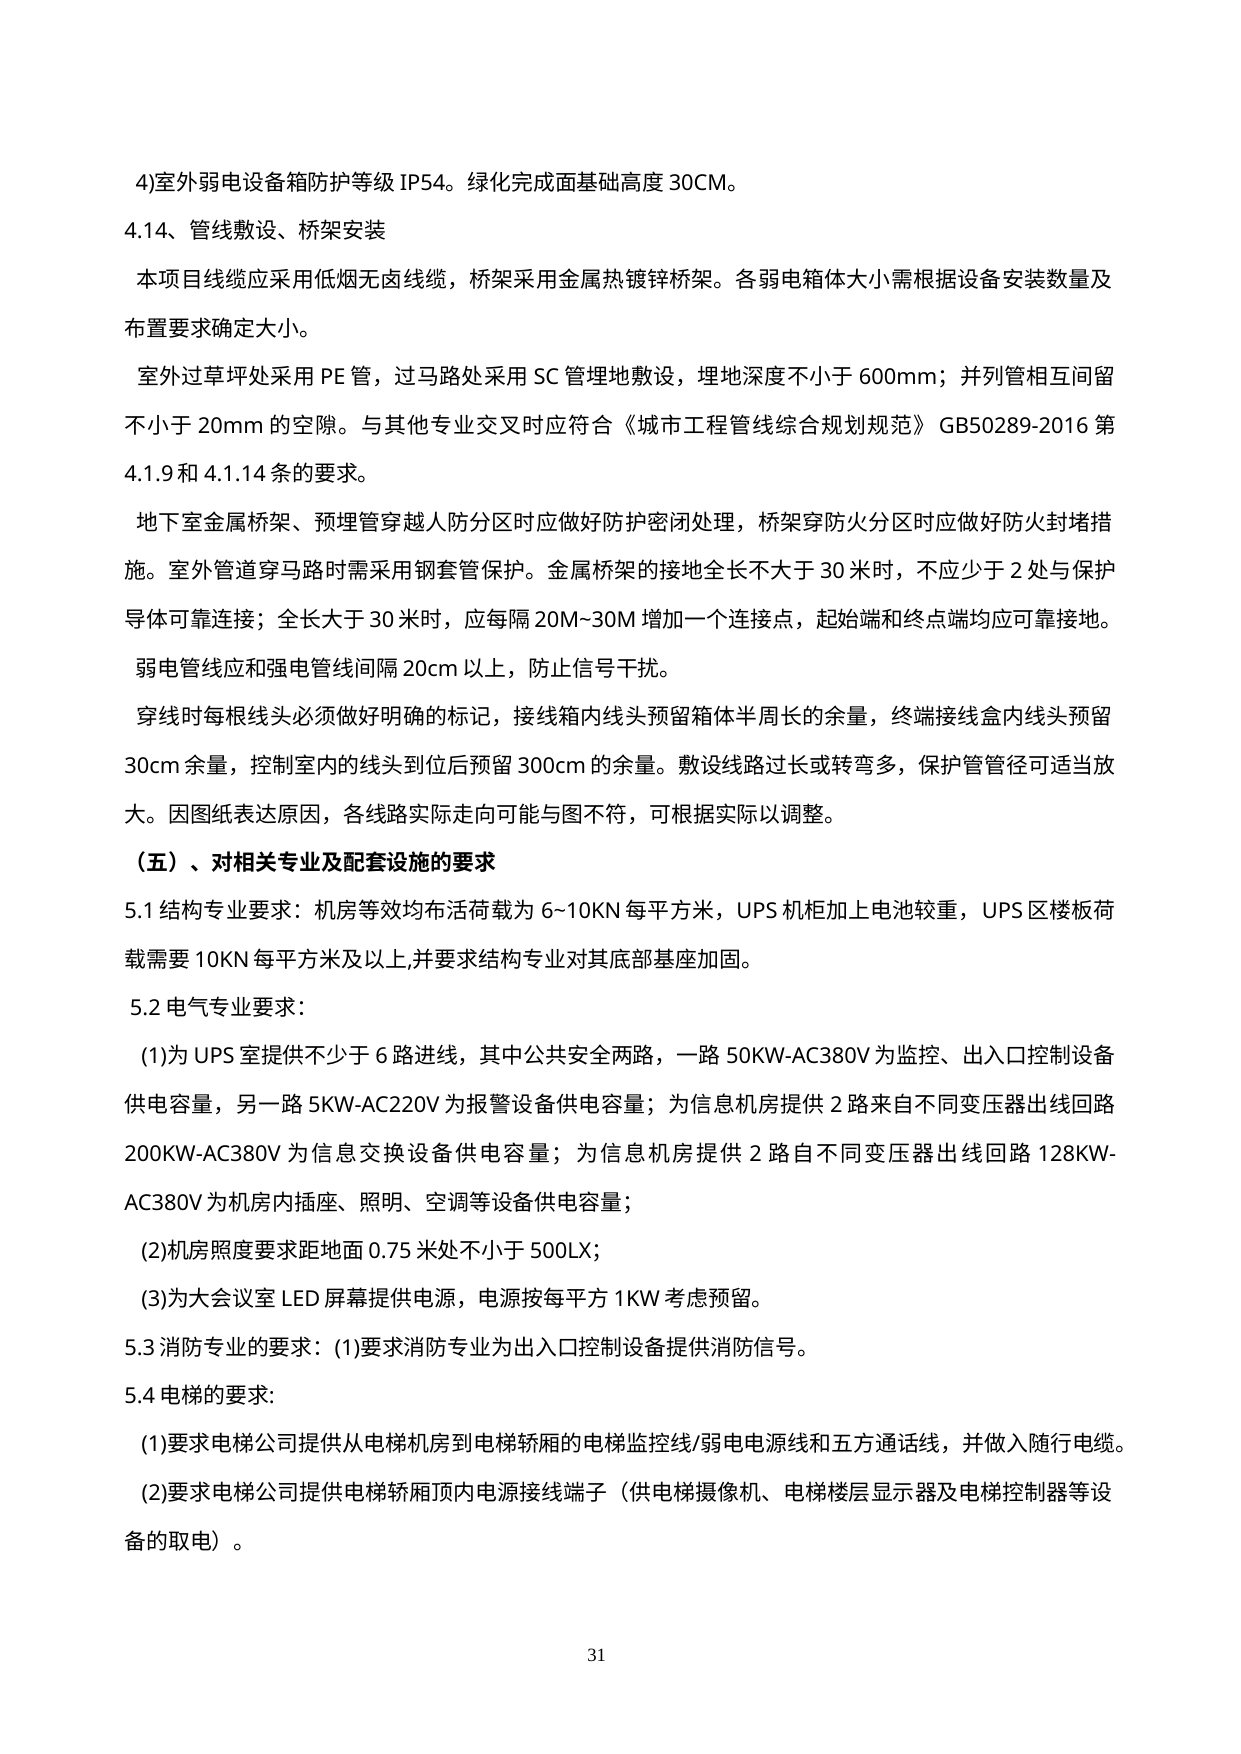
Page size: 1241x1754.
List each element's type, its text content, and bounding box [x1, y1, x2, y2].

text (2)要求电梯公司提供电梯轿厢顶内电源接线端子（供电梯摄像机、电梯楼层显示器及电梯控制器等设备的取电）。 [124, 1474, 1116, 1556]
text 4.14、管线敷设、桥架安装 [124, 213, 1116, 246]
text (3)为大会议室LED屏幕提供电源，电源按每平方1KW考虑预留。 [124, 1281, 1116, 1314]
text (1)为UPS室提供不少于6路进线，其中公共安全两路，一路50KW-AC380V为监控、出入口控制设备供电容量，另一路5KW-AC220V为报警设备供电容量；为信息机房提供2路来自不同变压器出线回路200KW-AC380V为信息交换设备供电容量；为信息机房提供2路自不同变压器出线回路128KW-AC380V为机房内插座、照明、空调等设备供电容量； [124, 1038, 1116, 1217]
text （五）、对相关专业及配套设施的要求 [124, 844, 1116, 877]
text (2)机房照度要求距地面0.75米处不小于500LX； [124, 1233, 1116, 1265]
text 5.2电气专业要求： [124, 990, 1116, 1022]
text 室外过草坪处采用PE管，过马路处采用SC管埋地敷设，埋地深度不小于600mm；并列管相互间留不小于20mm的空隙。与其他专业交叉时应符合《城市工程管线综合规划规范》GB50289-2016第4.1.9和4.1.14条的要求。 [124, 359, 1116, 489]
text 5.4电梯的要求: [124, 1378, 1116, 1410]
text 地下室金属桥架、预埋管穿越人防分区时应做好防护密闭处理，桥架穿防火分区时应做好防火封堵措施。室外管道穿马路时需采用钢套管保护。金属桥架的接地全长不大于30米时，不应少于2处与保护导体可靠连接；全长大于30米时，应每隔20M~30M增加一个连接点，起始端和终点端均应可靠接地。 [124, 504, 1116, 634]
text 5.3消防专业的要求：(1)要求消防专业为出入口控制设备提供消防信号。 [124, 1329, 1116, 1362]
text 穿线时每根线头必须做好明确的标记，接线箱内线头预留箱体半周长的余量，终端接线盒内线头预留30cm余量，控制室内的线头到位后预留300cm的余量。敷设线路过长或转弯多，保护管管径可适当放大。因图纸表达原因，各线路实际走向可能与图不符，可根据实际以调整。 [124, 699, 1116, 829]
text 4)室外弱电设备箱防护等级IP54。绿化完成面基础高度30CM。 [124, 165, 1116, 197]
text 5.1结构专业要求：机房等效均布活荷载为6~10KN每平方米，UPS机柜加上电池较重，UPS区楼板荷载需要10KN每平方米及以上,并要求结构专业对其底部基座加固。 [124, 893, 1116, 974]
text (1)要求电梯公司提供从电梯机房到电梯轿厢的电梯监控线/弱电电源线和五方通话线，并做入随行电缆。 [124, 1426, 1116, 1459]
text 本项目线缆应采用低烟无卤线缆，桥架采用金属热镀锌桥架。各弱电箱体大小需根据设备安装数量及布置要求确定大小。 [124, 262, 1116, 343]
text 弱电管线应和强电管线间隔20cm以上，防止信号干扰。 [124, 650, 1116, 683]
